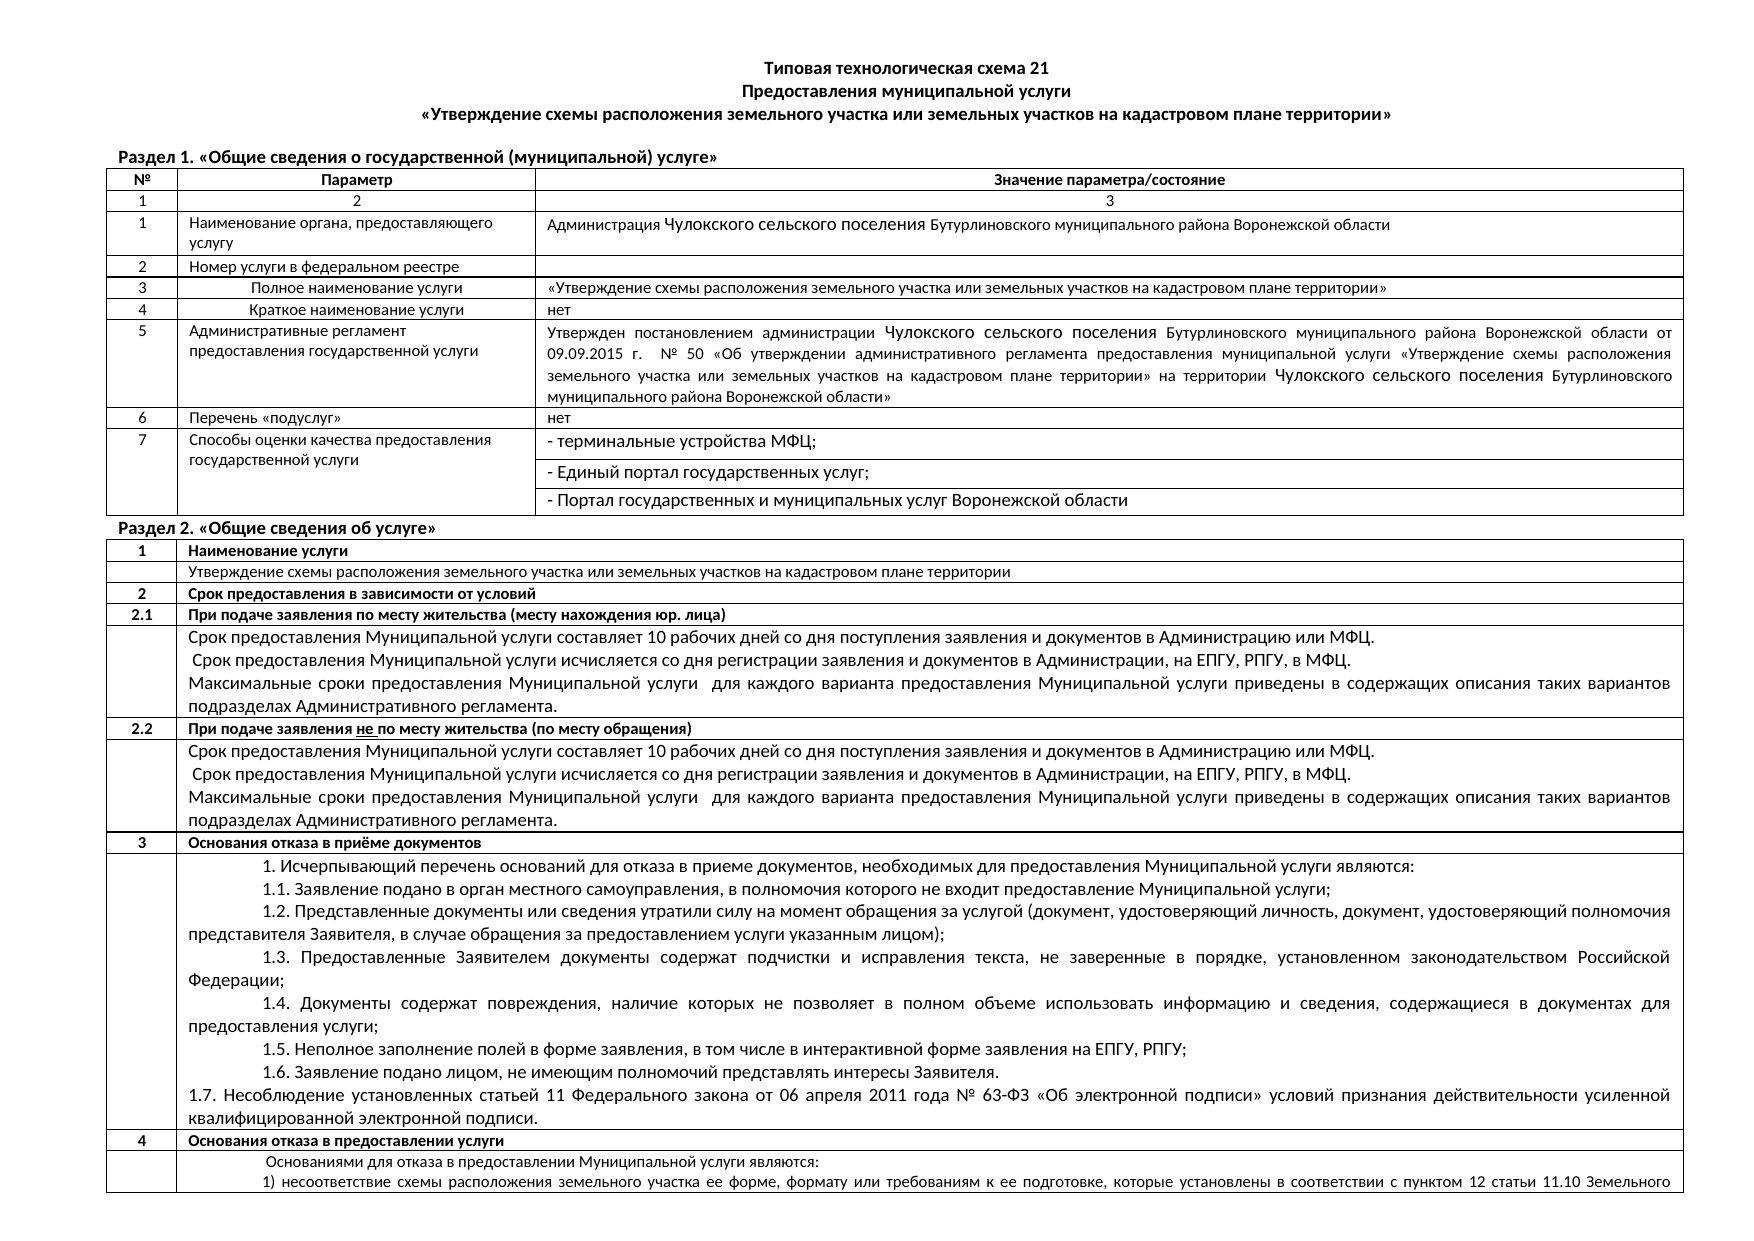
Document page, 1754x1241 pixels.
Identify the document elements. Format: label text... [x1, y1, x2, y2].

table_cell 7 [107, 429, 177, 515]
text Раздел 2. «Общие сведения об услуге» [118, 516, 1695, 539]
table_cell Срок предоставления Муниципальной услуги составляет 10 рабочих дней со дня поступления заявления и документов в Администрацию или МФЦ. Срок предоставления Муниципальной услуги исчисляется со дня регистрации заявления и документов в Администрации, на ЕПГУ, РПГУ, в МФЦ. Максимальные сроки предоставления Муниципальной услуги для каждого варианта предоставления Муниципальной услуги приведены в содержащих описания таких вариантов подразделах Административного регламента. [177, 626, 1683, 717]
table_cell 3 [107, 278, 177, 298]
table_cell 2.2 [107, 718, 176, 739]
text Типовая технологическая схема 21 [118, 56, 1695, 79]
table_cell 6 [107, 408, 177, 428]
table_cell [107, 626, 176, 717]
table_cell 1. Исчерпывающий перечень оснований для отказа в приеме документов, необходимых для предоставления Муниципальной услуги являются: 1.1. Заявление подано в орган местного самоуправления, в полномочия которого не входит предоставление Муниципальной услуги; 1.2. Представленные документы или сведения утратили силу на момент обращения за услугой (документ, удостоверяющий личность, документ, удостоверяющий полномочия представителя Заявителя, в случае обращения за предоставлением услуги указанным лицом); 1.3. Предоставленные Заявителем документы содержат подчистки и исправления текста, не заверенные в порядке, установленном законодательством Российской Федерации; 1.4. Документы содержат повреждения, наличие которых не позволяет в полном объеме использовать информацию и сведения, содержащиеся в документах для предоставления услуги; 1.5. Неполное заполнение полей в форме заявления, в том числе в интерактивной форме заявления на ЕПГУ, РПГУ; 1.6. Заявление подано лицом, не имеющим полномочий представлять интересы Заявителя. 1.7. Несоблюдение установленных статьей 11 Федерального закона от 06 апреля 2011 года № 63-ФЗ «Об электронной подписи» условий признания действительности усиленной квалифицированной электронной подписи. [177, 854, 1683, 1129]
table_header № [107, 169, 177, 189]
table_cell При подаче заявления по месту жительства (месту нахождения юр. лица) [177, 604, 1683, 624]
table_cell 3 [536, 191, 1683, 211]
table_cell нет [536, 299, 1683, 319]
table_cell Основания отказа в предоставлении услуги [177, 1130, 1683, 1150]
table_header 1 [107, 540, 176, 561]
table_cell Полное наименование услуги [178, 278, 535, 298]
table_header Параметр [178, 169, 535, 189]
table_cell Основания отказа в приёме документов [177, 833, 1683, 853]
table_cell 5 [107, 320, 177, 407]
table_cell - Единый портал государственных услуг; [536, 460, 1683, 487]
table_cell 2 [107, 583, 176, 603]
text Предоставления муниципальной услуги [118, 79, 1695, 102]
table_cell Способы оценки качества предоставления государственной услуги [178, 429, 535, 515]
table_cell Срок предоставления Муниципальной услуги составляет 10 рабочих дней со дня поступления заявления и документов в Администрацию или МФЦ. Срок предоставления Муниципальной услуги исчисляется со дня регистрации заявления и документов в Администрации, на ЕПГУ, РПГУ, в МФЦ. Максимальные сроки предоставления Муниципальной услуги для каждого варианта предоставления Муниципальной услуги приведены в содержащих описания таких вариантов подразделах Административного регламента. [177, 740, 1683, 831]
table_cell «Утверждение схемы расположения земельного участка или земельных участков на кадастровом плане территории» [536, 278, 1683, 298]
table_cell [536, 256, 1683, 276]
table_cell Номер услуги в федеральном реестре [178, 256, 535, 276]
table_cell 4 [107, 1130, 176, 1150]
table_cell 2.1 [107, 604, 176, 624]
table_cell 2 [178, 191, 535, 211]
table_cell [177, 1151, 1683, 1192]
table_header Наименование услуги [177, 540, 1683, 561]
table_cell [107, 1151, 176, 1192]
table_cell 1 [107, 212, 177, 255]
table_cell [107, 562, 176, 582]
table_cell - Портал государственных и муниципальных услуг Воронежской области [536, 489, 1683, 515]
table_cell Краткое наименование услуги [178, 299, 535, 319]
table_cell 3 [107, 833, 176, 853]
table_cell 4 [107, 299, 177, 319]
table_cell - терминальные устройства МФЦ; [536, 429, 1683, 459]
table_cell Административные регламент предоставления государственной услуги [178, 320, 535, 407]
table_cell При подаче заявления не по месту жительства (по месту обращения) [177, 718, 1683, 739]
table_cell Утвержден постановлением администрации Чулокского сельского поселения Бутурлиновского муниципального района Воронежской области от 09.09.2015 г. № 50 «Об утверждении административного регламента предоставления муниципальной услуги «Утверждение схемы расположения земельного участка или земельных участков на кадастровом плане территории» на территории Чулокского сельского поселения Бутурлиновского муниципального района Воронежской области» [536, 320, 1683, 407]
text Раздел 1. «Общие сведения о государственной (муниципальной) услуге» [118, 145, 1695, 168]
table_cell Срок предоставления в зависимости от условий [177, 583, 1683, 603]
table_header Значение параметра/состояние [536, 169, 1683, 189]
table_cell 2 [107, 256, 177, 276]
table_cell Перечень «подуслуг» [178, 408, 535, 428]
table_cell Администрация Чулокского сельского поселения Бутурлиновского муниципального района Воронежской области [536, 212, 1683, 255]
table_cell Утверждение схемы расположения земельного участка или земельных участков на кадастровом плане территории [177, 562, 1683, 582]
table_cell [107, 740, 176, 831]
table_cell Наименование органа, предоставляющего услугу [178, 212, 535, 255]
table_cell нет [536, 408, 1683, 428]
table_cell [107, 854, 176, 1129]
text «Утверждение схемы расположения земельного участка или земельных участков на кадастровом плане территории» [118, 102, 1695, 125]
table_cell 1 [107, 191, 177, 211]
